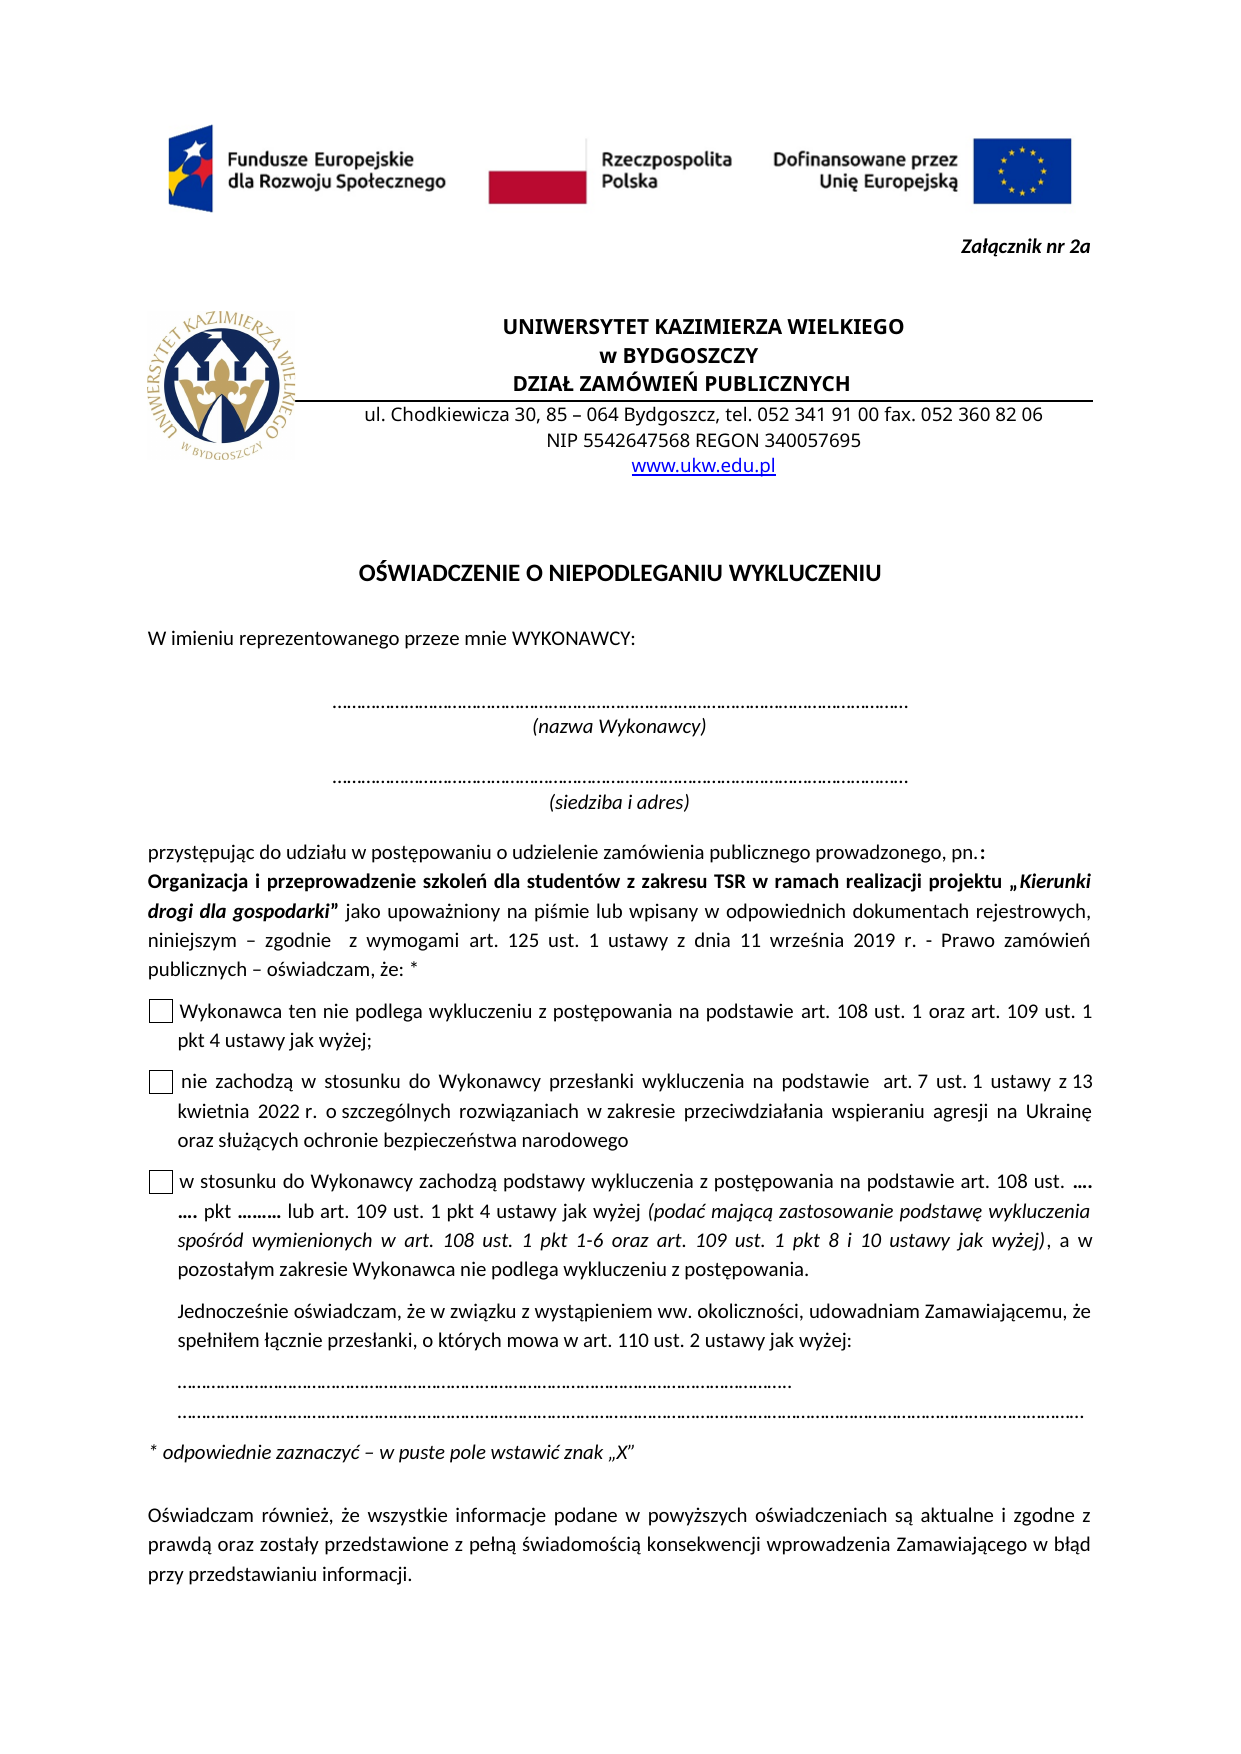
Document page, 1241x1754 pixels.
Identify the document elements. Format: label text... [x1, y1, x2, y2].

text OŚWIADCZENIE O NIEPODLEGANIU WYKLUCZENIU [148, 557, 1093, 587]
text ………………………………………………………………………………………………………………..……………………………………………………………………………………………………………………………………………………………………… [177, 1369, 1093, 1423]
text w BYDGOSZCZY [296, 341, 1093, 369]
text ul. Chodkiewicza 30, 85 – 064 Bydgoszcz, tel. 052 341 91 00 fax. 052 360 82 06 [296, 402, 1093, 427]
text DZIAŁ ZAMÓWIEŃ PUBLICZNYCH [296, 369, 1093, 400]
text Wykonawca ten nie podlega wykluczeniu z postępowania na podstawie art. 108 ust. 1 oraz art. 109 ust. 1 pkt 4 ustawy jak wyżej; [148, 998, 1093, 1052]
text Organizacja i przeprowadzenie szkoleń dla studentów z zakresu TSR w ramach realizacji projektu „Kierunki drogi dla gospodarki” jako upoważniony na piśmie lub wpisany w odpowiednich dokumentach rejestrowych, niniejszym – zgodnie z wymogami art. 125 ust. 1 ustawy z dnia 11 września 2019 r. - Prawo zamówień publicznych – oświadczam, że: * [148, 869, 1093, 982]
text (nazwa Wykonawcy) [148, 713, 1093, 739]
text (siedziba i adres) [148, 789, 1093, 814]
text UNIWERSYTET KAZIMIERZA WIELKIEGO [296, 312, 1093, 341]
text ………………………………………………………………………………………………………… [148, 764, 1093, 789]
text www.ukw.edu.pl [148, 453, 1093, 478]
text * odpowiednie zaznaczyć – w puste pole wstawić znak „X” [148, 1439, 1093, 1465]
text Oświadczam również, że wszystkie informacje podane w powyższych oświadczeniach są aktualne i zgodne z prawdą oraz zostały przedstawione z pełną świadomością konsekwencji wprowadzenia Zamawiającego w błąd przy przedstawianiu informacji. [148, 1502, 1093, 1586]
text W imieniu reprezentowanego przeze mnie WYKONAWCY: [148, 625, 1093, 650]
text ………………………………………………………………………………………………………… [148, 688, 1093, 713]
text Załącznik nr 2a [148, 234, 1093, 259]
text Jednocześnie oświadczam, że w związku z wystąpieniem ww. okoliczności, udowadniam Zamawiającemu, że spełniłem łącznie przesłanki, o których mowa w art. 110 ust. 2 ustawy jak wyżej: [177, 1298, 1093, 1352]
picture [147, 103, 1093, 234]
text w stosunku do Wykonawcy zachodzą podstawy wykluczenia z postępowania na podstawie art. 108 ust. ….…. pkt ……… lub art. 109 ust. 1 pkt 4 ustawy jak wyżej (podać mającą zastosowanie podstawę wykluczenia spośród wymienionych w art. 108 ust. 1 pkt 1-6 oraz art. 109 ust. 1 pkt 8 i 10 ustawy jak wyżej), a w pozostałym zakresie Wykonawca nie podlega wykluczeniu z postępowania. [148, 1169, 1093, 1282]
picture [147, 311, 296, 460]
text przystępując do udziału w postępowaniu o udzielenie zamówienia publicznego prowadzonego, pn.: [148, 839, 1128, 865]
text nie zachodzą w stosunku do Wykonawcy przesłanki wykluczenia na podstawie art. 7 ust. 1 ustawy z 13 kwietnia 2022 r. o szczególnych rozwiązaniach w zakresie przeciwdziałania wspieraniu agresji na Ukrainę oraz służących ochronie bezpieczeństwa narodowego [148, 1069, 1093, 1152]
text NIP 5542647568 REGON 340057695 [296, 427, 1093, 453]
